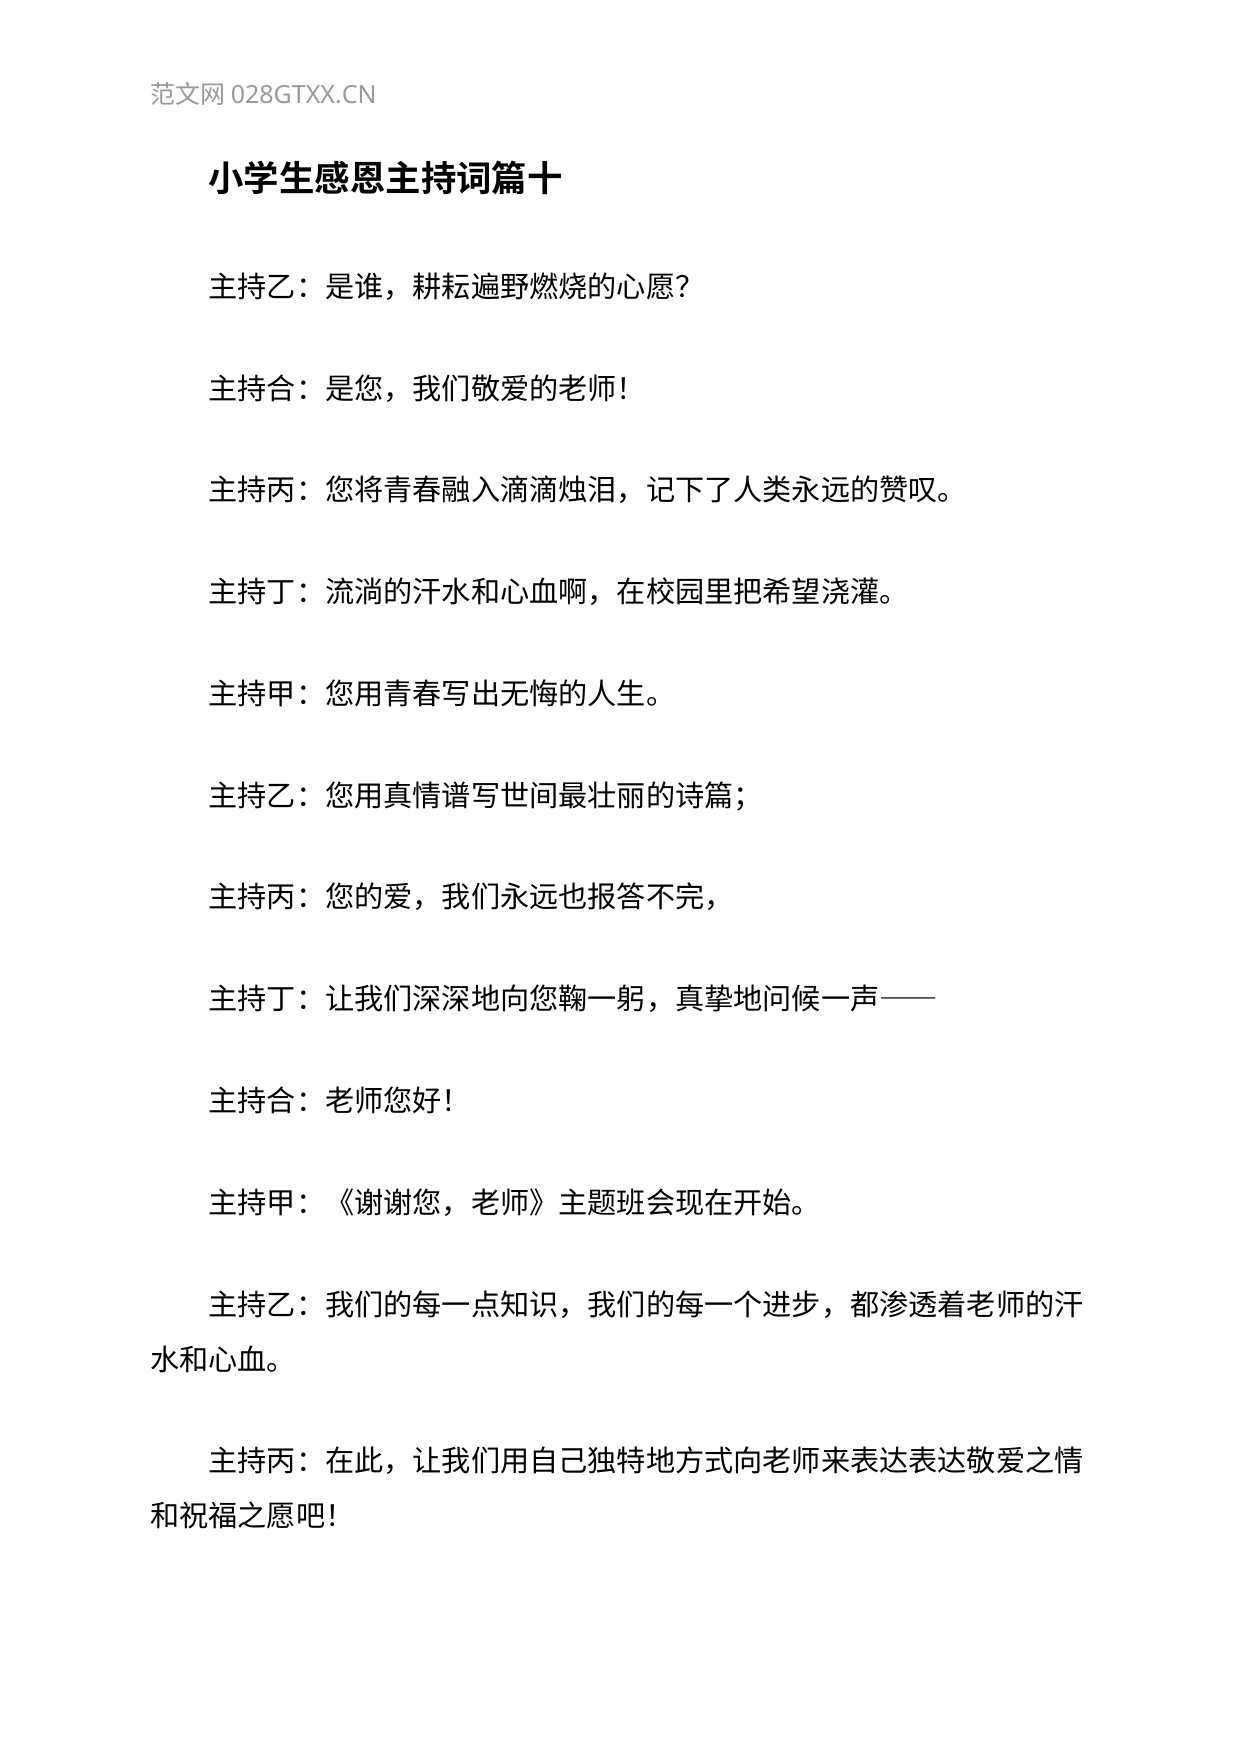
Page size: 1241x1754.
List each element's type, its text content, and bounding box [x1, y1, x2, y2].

text 主持丁：流淌的汗水和心血啊，在校园里把希望浇灌。 [150, 569, 1090, 611]
text 小学生感恩主持词篇十 [150, 150, 1090, 201]
text 主持合：老师您好！ [150, 1078, 1090, 1120]
text 主持乙：我们的每一点知识，我们的每一个进步，都渗透着老师的汗水和心血。 [150, 1281, 1090, 1378]
text 主持丙：在此，让我们用自己独特地方式向老师来表达表达敬爱之情和祝福之愿吧！ [150, 1438, 1090, 1535]
text 主持合：是您，我们敬爱的老师！ [150, 365, 1090, 407]
text 主持丙：您将青春融入滴滴烛泪，记下了人类永远的赞叹。 [150, 467, 1090, 509]
text 主持乙：您用真情谱写世间最壮丽的诗篇； [150, 772, 1090, 814]
text 主持乙：是谁，耕耘遍野燃烧的心愿？ [150, 263, 1090, 306]
text 主持甲：您用青春写出无悔的人生。 [150, 671, 1090, 713]
text 主持丁：让我们深深地向您鞠一躬，真挚地问候一声—— [150, 976, 1090, 1018]
text 主持甲：《谢谢您，老师》主题班会现在开始。 [150, 1179, 1090, 1222]
text 主持丙：您的爱，我们永远也报答不完， [150, 874, 1090, 916]
